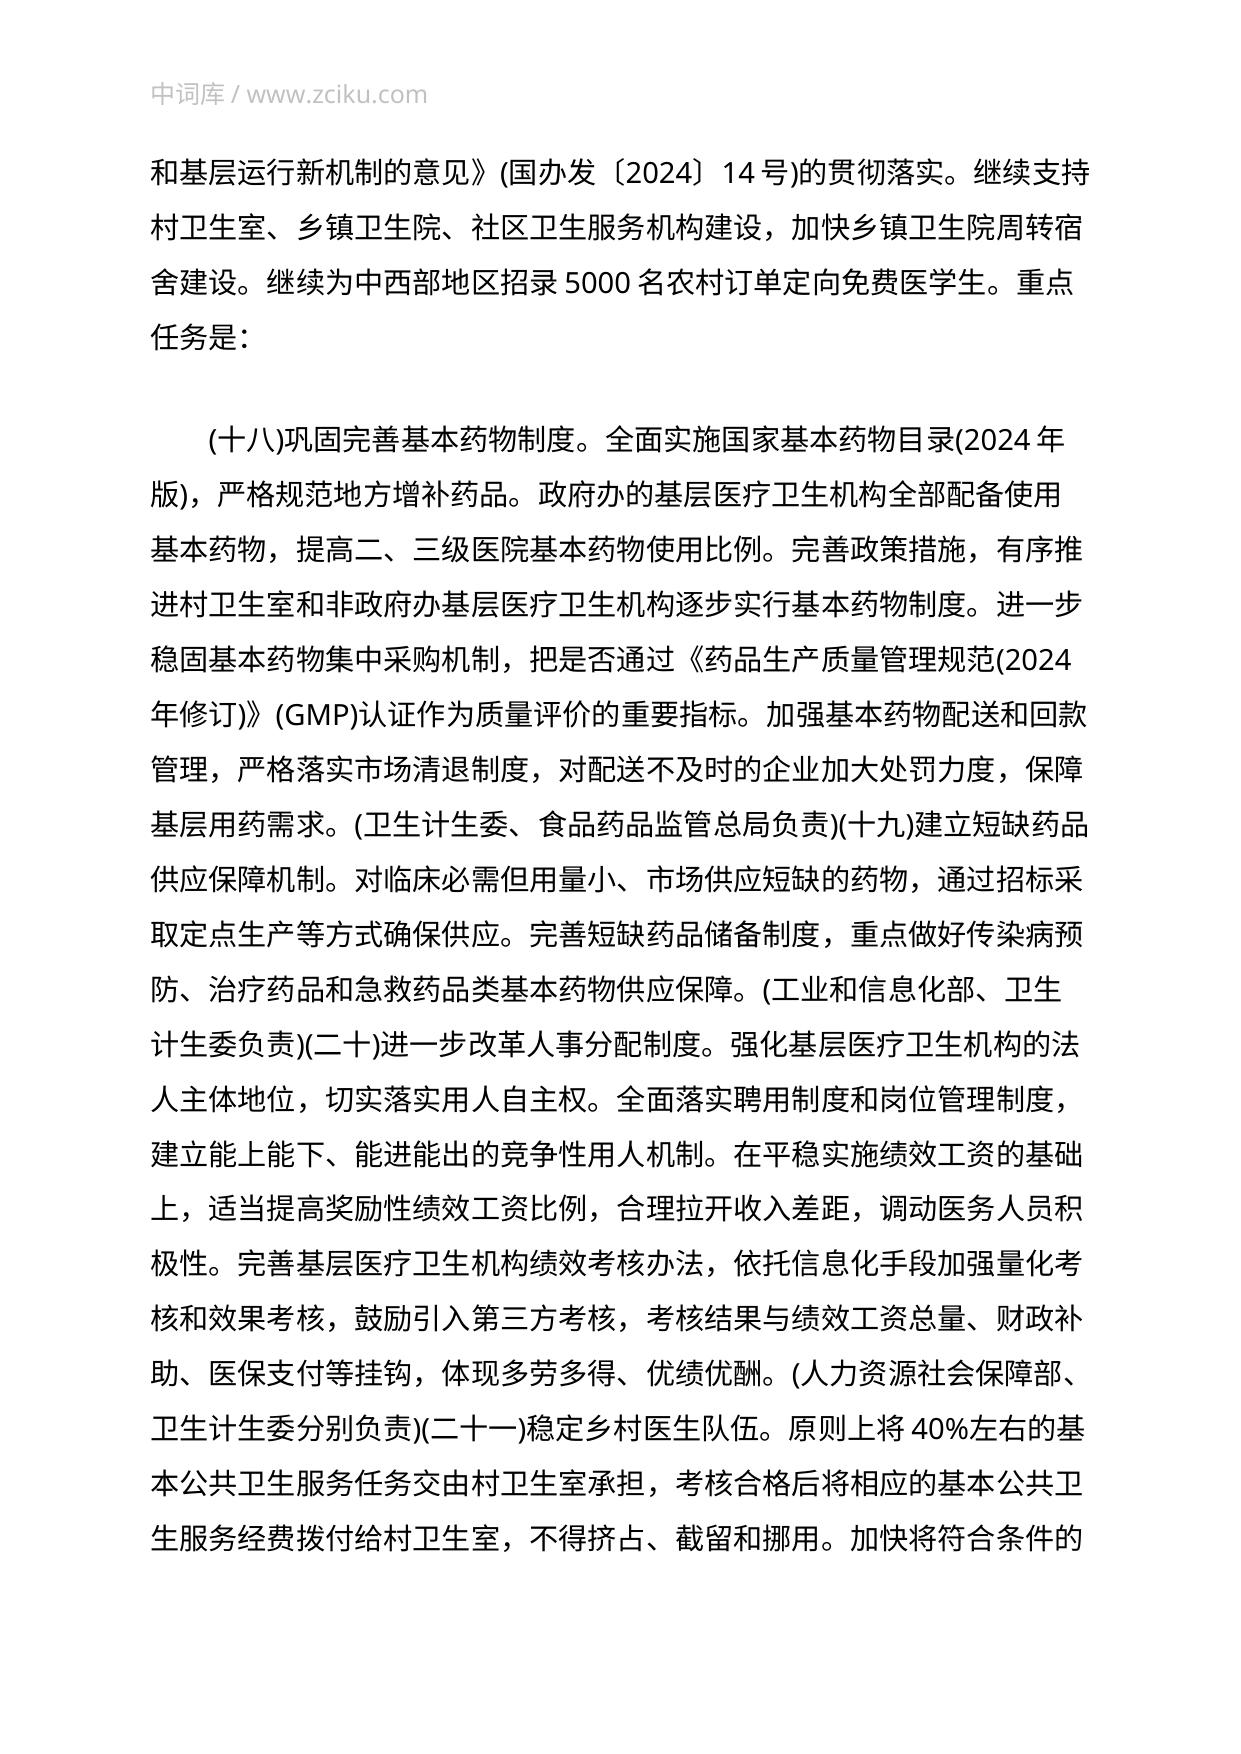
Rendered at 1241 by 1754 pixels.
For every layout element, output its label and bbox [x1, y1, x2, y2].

text [150, 150, 1090, 357]
text [150, 417, 1090, 1558]
